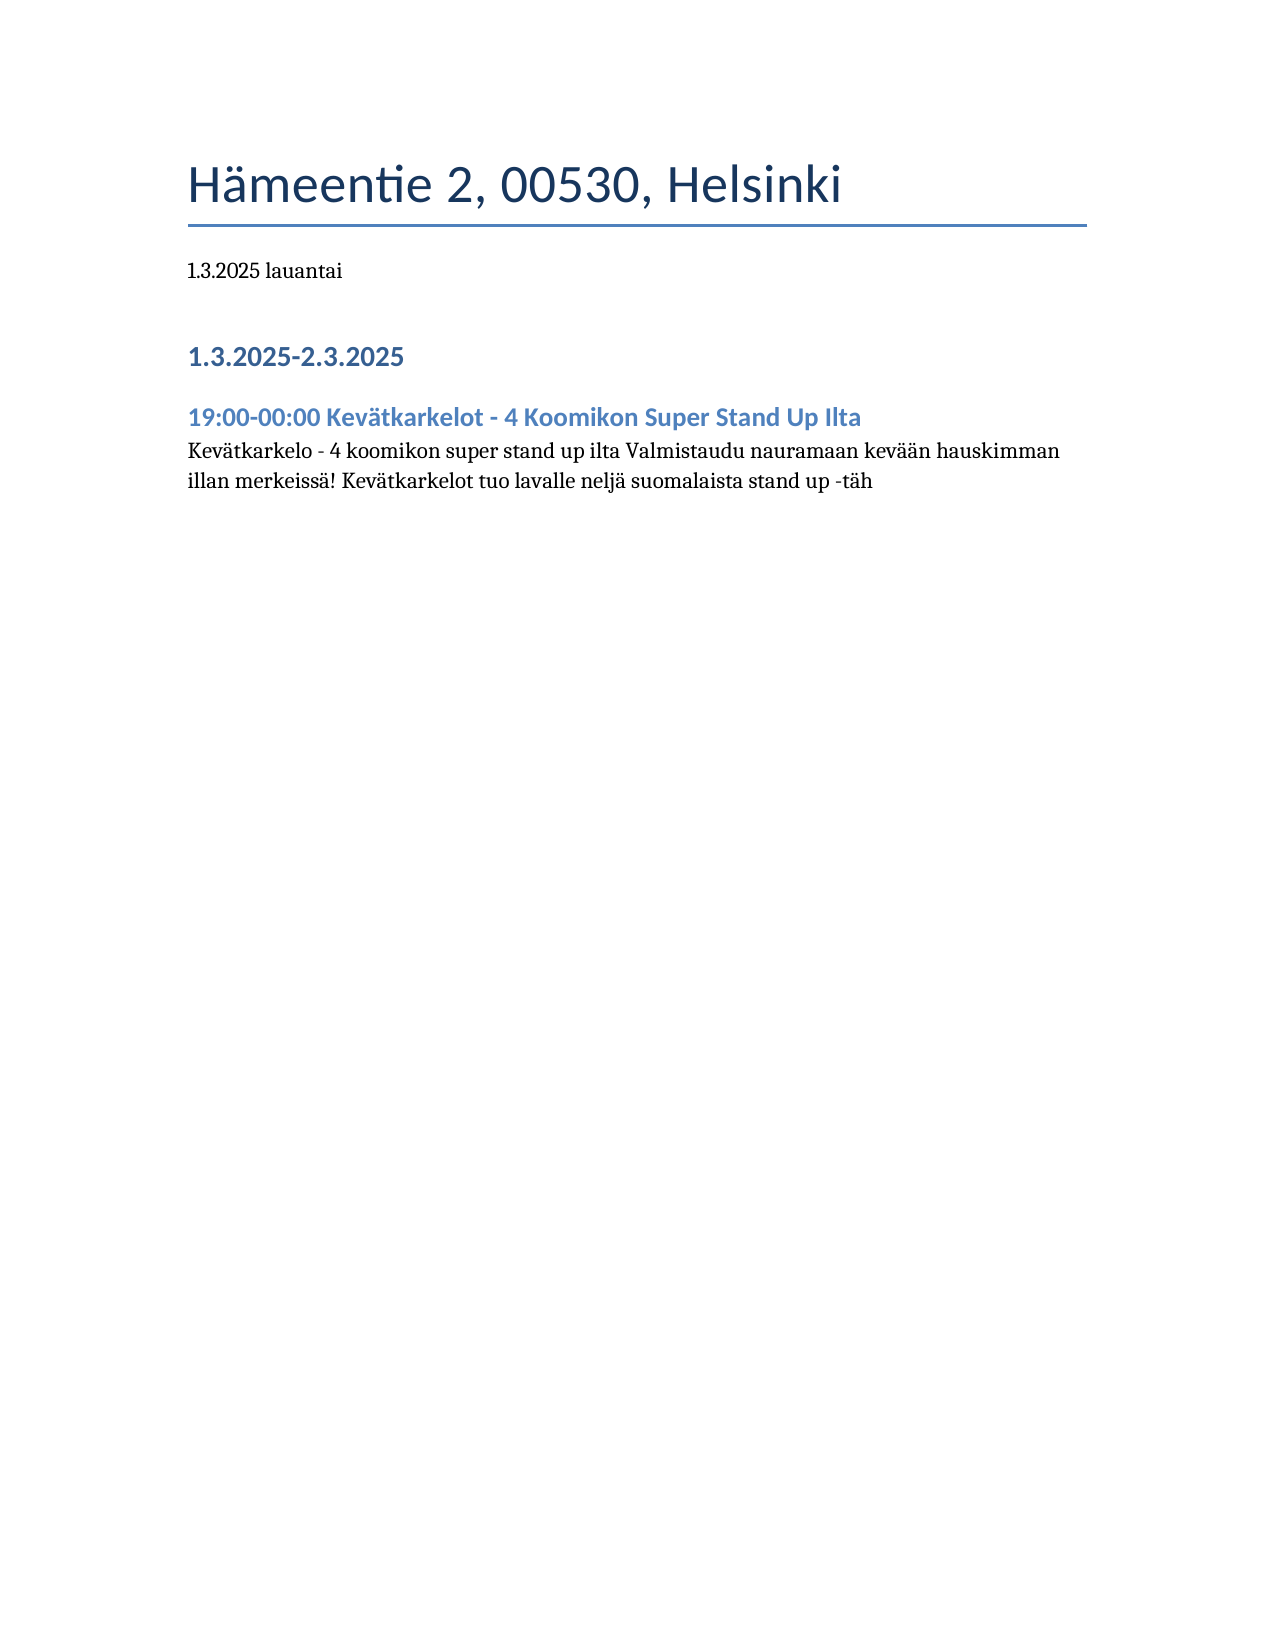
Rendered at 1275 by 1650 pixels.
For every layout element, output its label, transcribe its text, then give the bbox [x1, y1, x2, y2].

text 1.3.2025 lauantai [187, 258, 1087, 284]
subtitle 1.3.2025-2.3.2025 [187, 338, 1087, 374]
subtitle 19:00-00:00 Kevätkarkelot - 4 Koomikon Super Stand Up Ilta [187, 400, 1087, 433]
text Kevätkarkelo - 4 koomikon super stand up ilta Valmistaudu nauramaan kevään hauskimman illan merkeissä! Kevätkarkelot tuo lavalle neljä suomalaista stand up -täh [187, 438, 1087, 494]
title Hämeentie 2, 00530, Helsinki [187, 150, 1087, 227]
